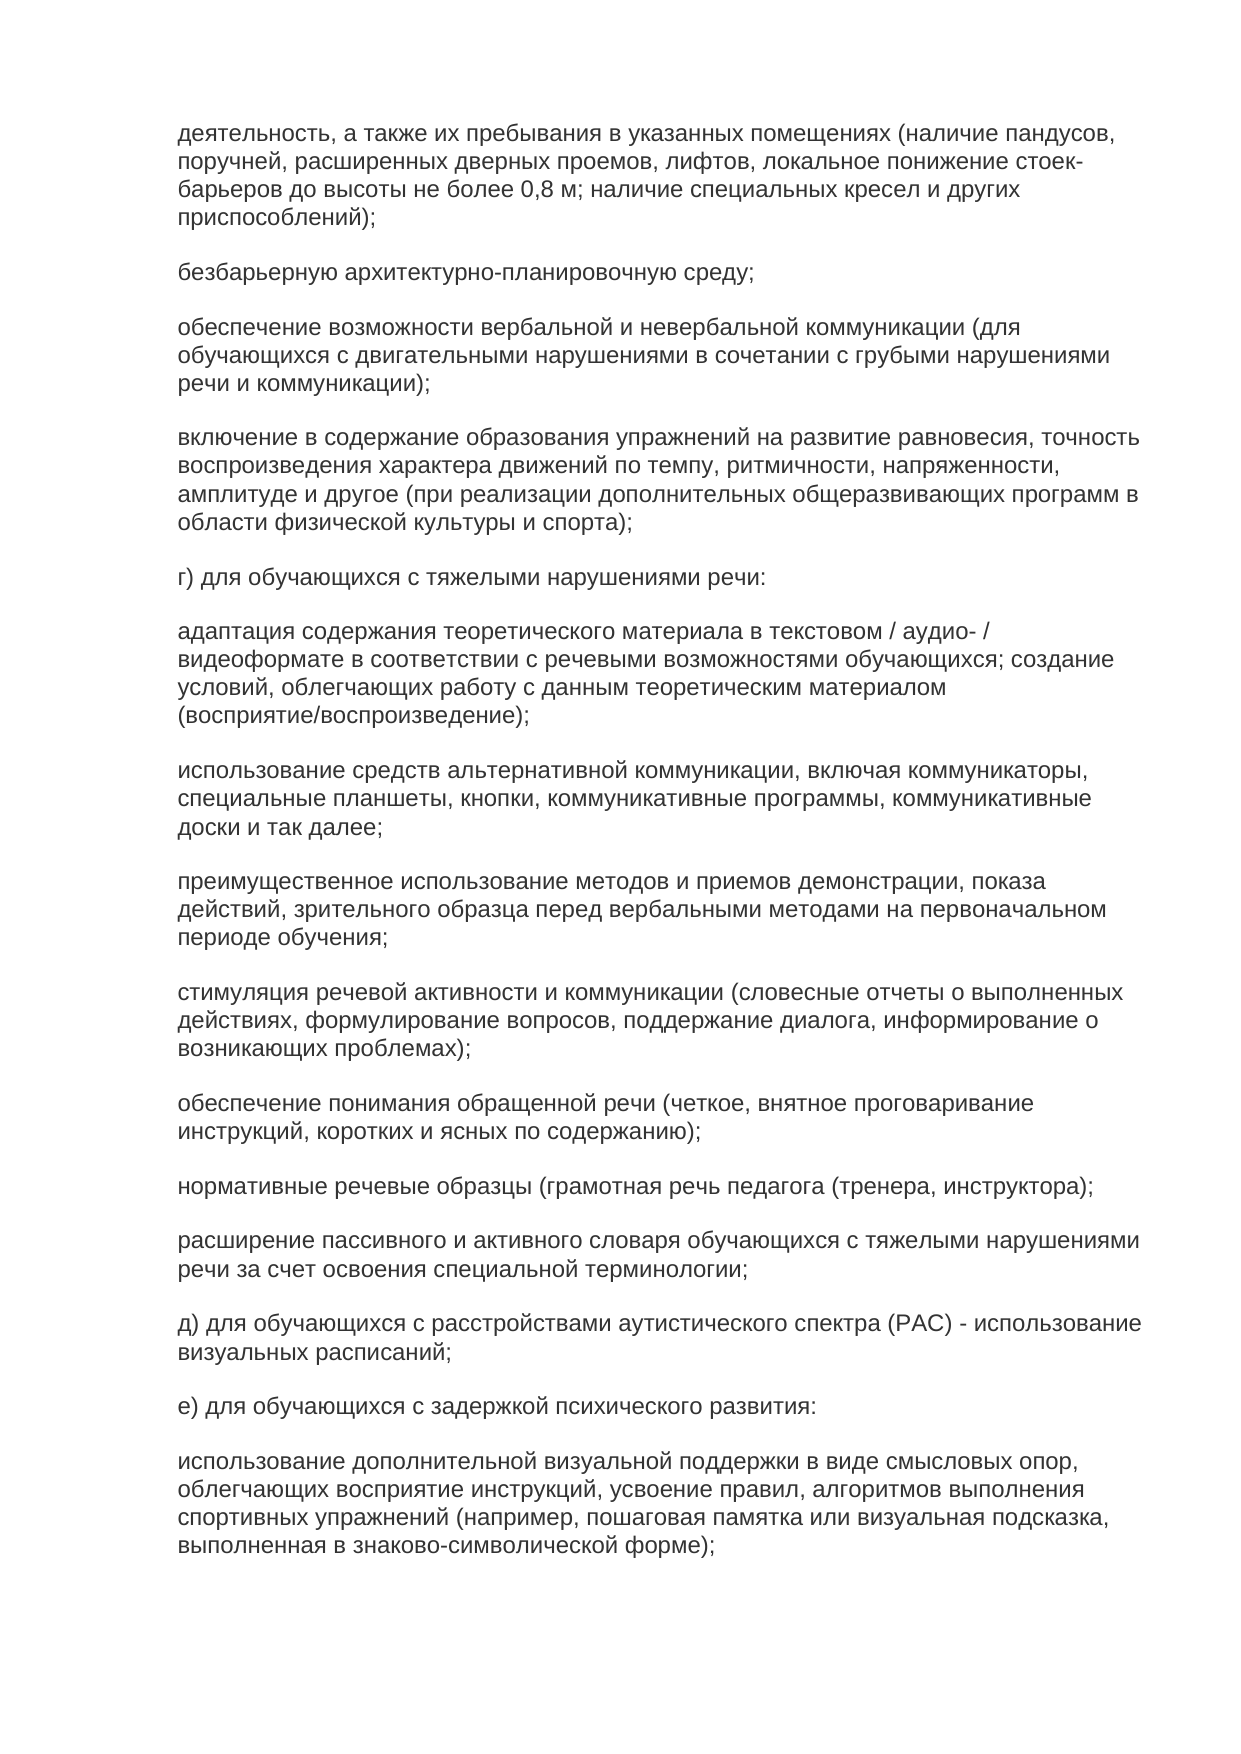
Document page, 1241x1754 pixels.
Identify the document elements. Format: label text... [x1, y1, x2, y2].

text расширение пассивного и активного словаря обучающихся с тяжелыми нарушениями речи за счет освоения специальной терминологии; [177, 1226, 1152, 1282]
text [177, 118, 1152, 231]
text д) для обучающихся с расстройствами аутистического спектра (РАС) - использование визуальных расписаний; [177, 1309, 1152, 1365]
text безбарьерную архитектурно-планировочную среду; [177, 257, 1152, 285]
text г) для обучающихся с тяжелыми нарушениями речи: [177, 562, 1152, 590]
text обеспечение понимания обращенной речи (четкое, внятное проговаривание инструкций, коротких и ясных по содержанию); [177, 1088, 1152, 1145]
text адаптация содержания теоретического материала в текстовом / аудио- / видеоформате в соответствии с речевыми возможностями обучающихся; создание условий, облегчающих работу с данным теоретическим материалом (восприятие/воспроизведение); [177, 617, 1152, 729]
text нормативные речевые образцы (грамотная речь педагога (тренера, инструктора); [177, 1171, 1152, 1199]
text обеспечение возможности вербальной и невербальной коммуникации (для обучающихся с двигательными нарушениями в сочетании с грубыми нарушениями речи и коммуникации); [177, 312, 1152, 396]
text стимуляция речевой активности и коммуникации (словесные отчеты о выполненных действиях, формулирование вопросов, поддержание диалога, информирование о возникающих проблемах); [177, 977, 1152, 1062]
text использование дополнительной визуальной поддержки в виде смысловых опор, облегчающих восприятие инструкций, усвоение правил, алгоритмов выполнения спортивных упражнений (например, пошаговая памятка или визуальная подсказка, выполненная в знаково-символической форме); [177, 1446, 1152, 1559]
text е) для обучающихся с задержкой психического развития: [177, 1392, 1152, 1420]
text преимущественное использование методов и приемов демонстрации, показа действий, зрительного образца перед вербальными методами на первоначальном периоде обучения; [177, 867, 1152, 951]
text использование средств альтернативной коммуникации, включая коммуникаторы, специальные планшеты, кнопки, коммуникативные программы, коммуникативные доски и так далее; [177, 756, 1152, 840]
text включение в содержание образования упражнений на развитие равновесия, точность воспроизведения характера движений по темпу, ритмичности, напряженности, амплитуде и другое (при реализации дополнительных общеразвивающих программ в области физической культуры и спорта); [177, 423, 1152, 535]
